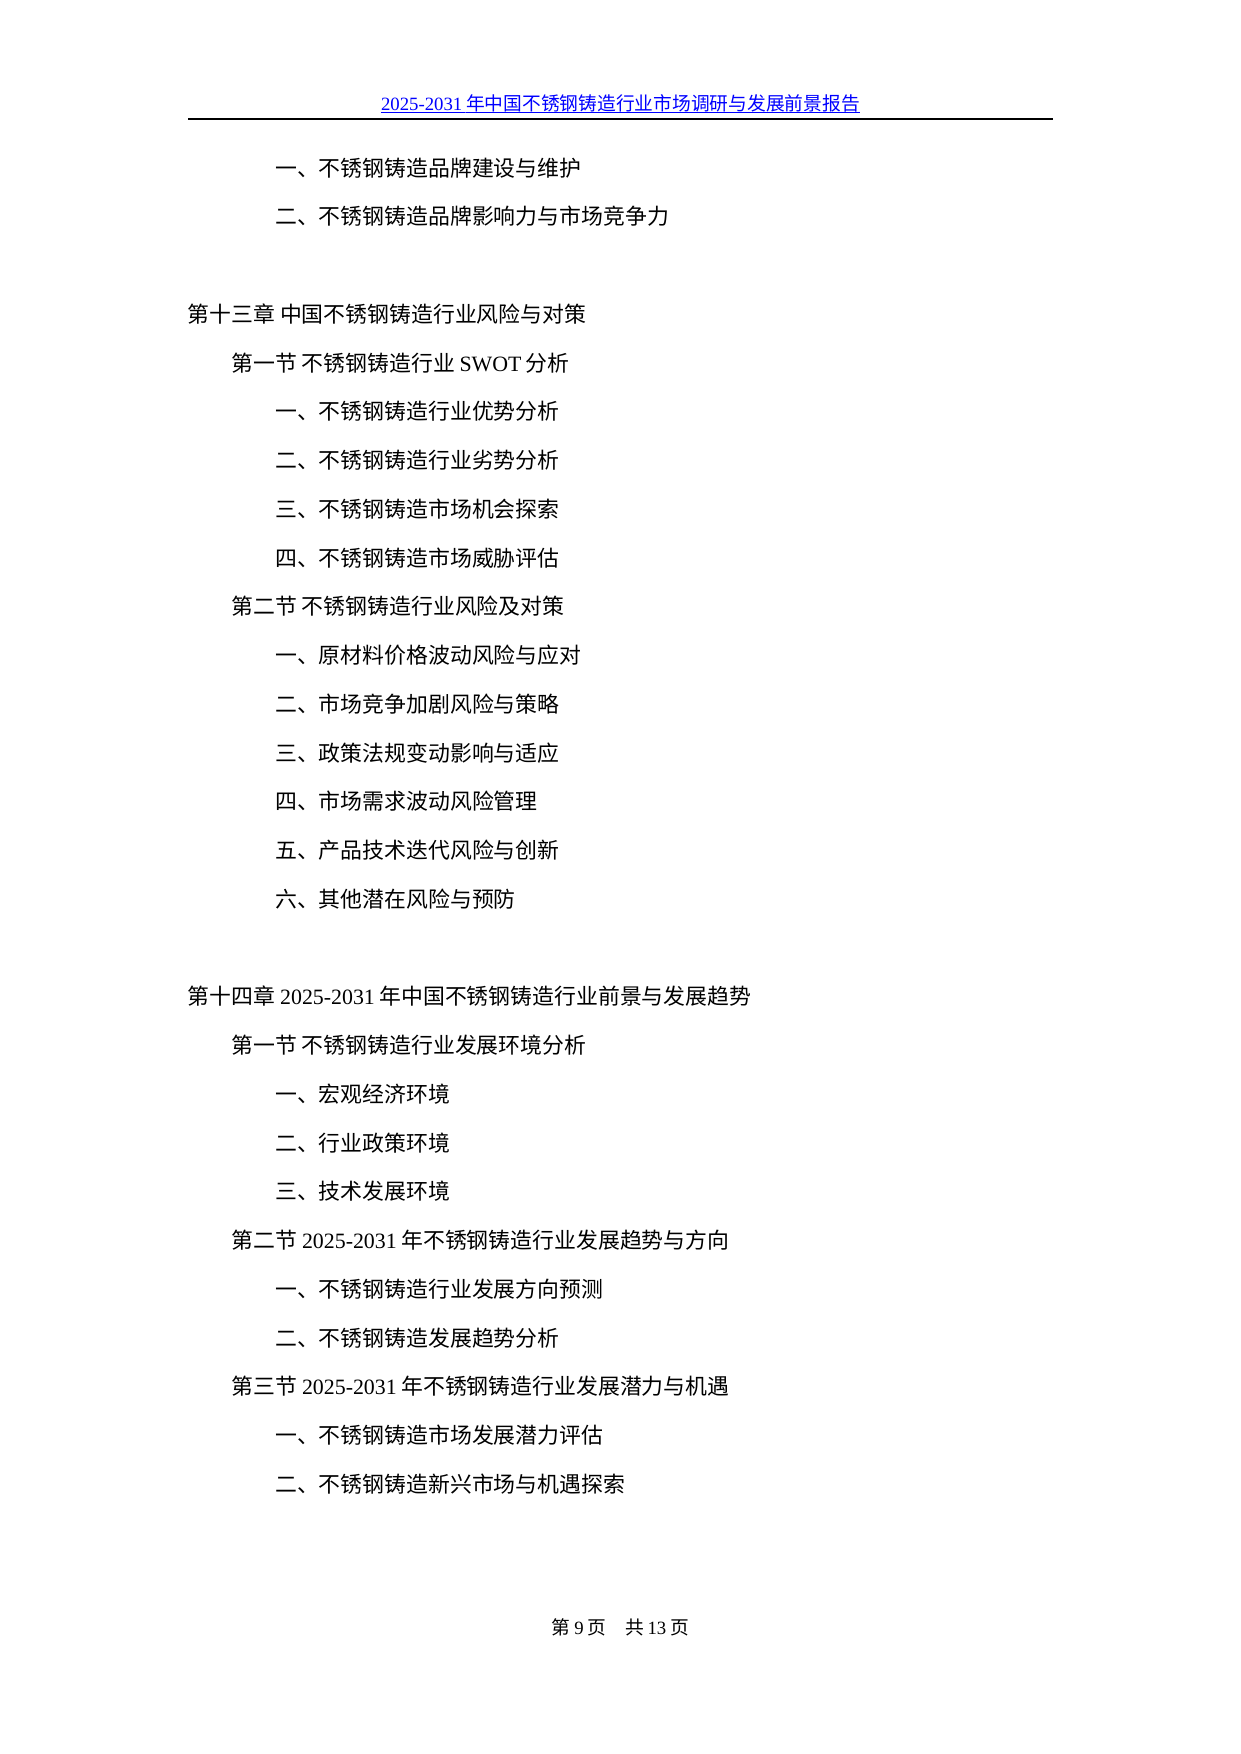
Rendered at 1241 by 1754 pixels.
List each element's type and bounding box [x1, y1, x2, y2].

text [187, 150, 1053, 1499]
